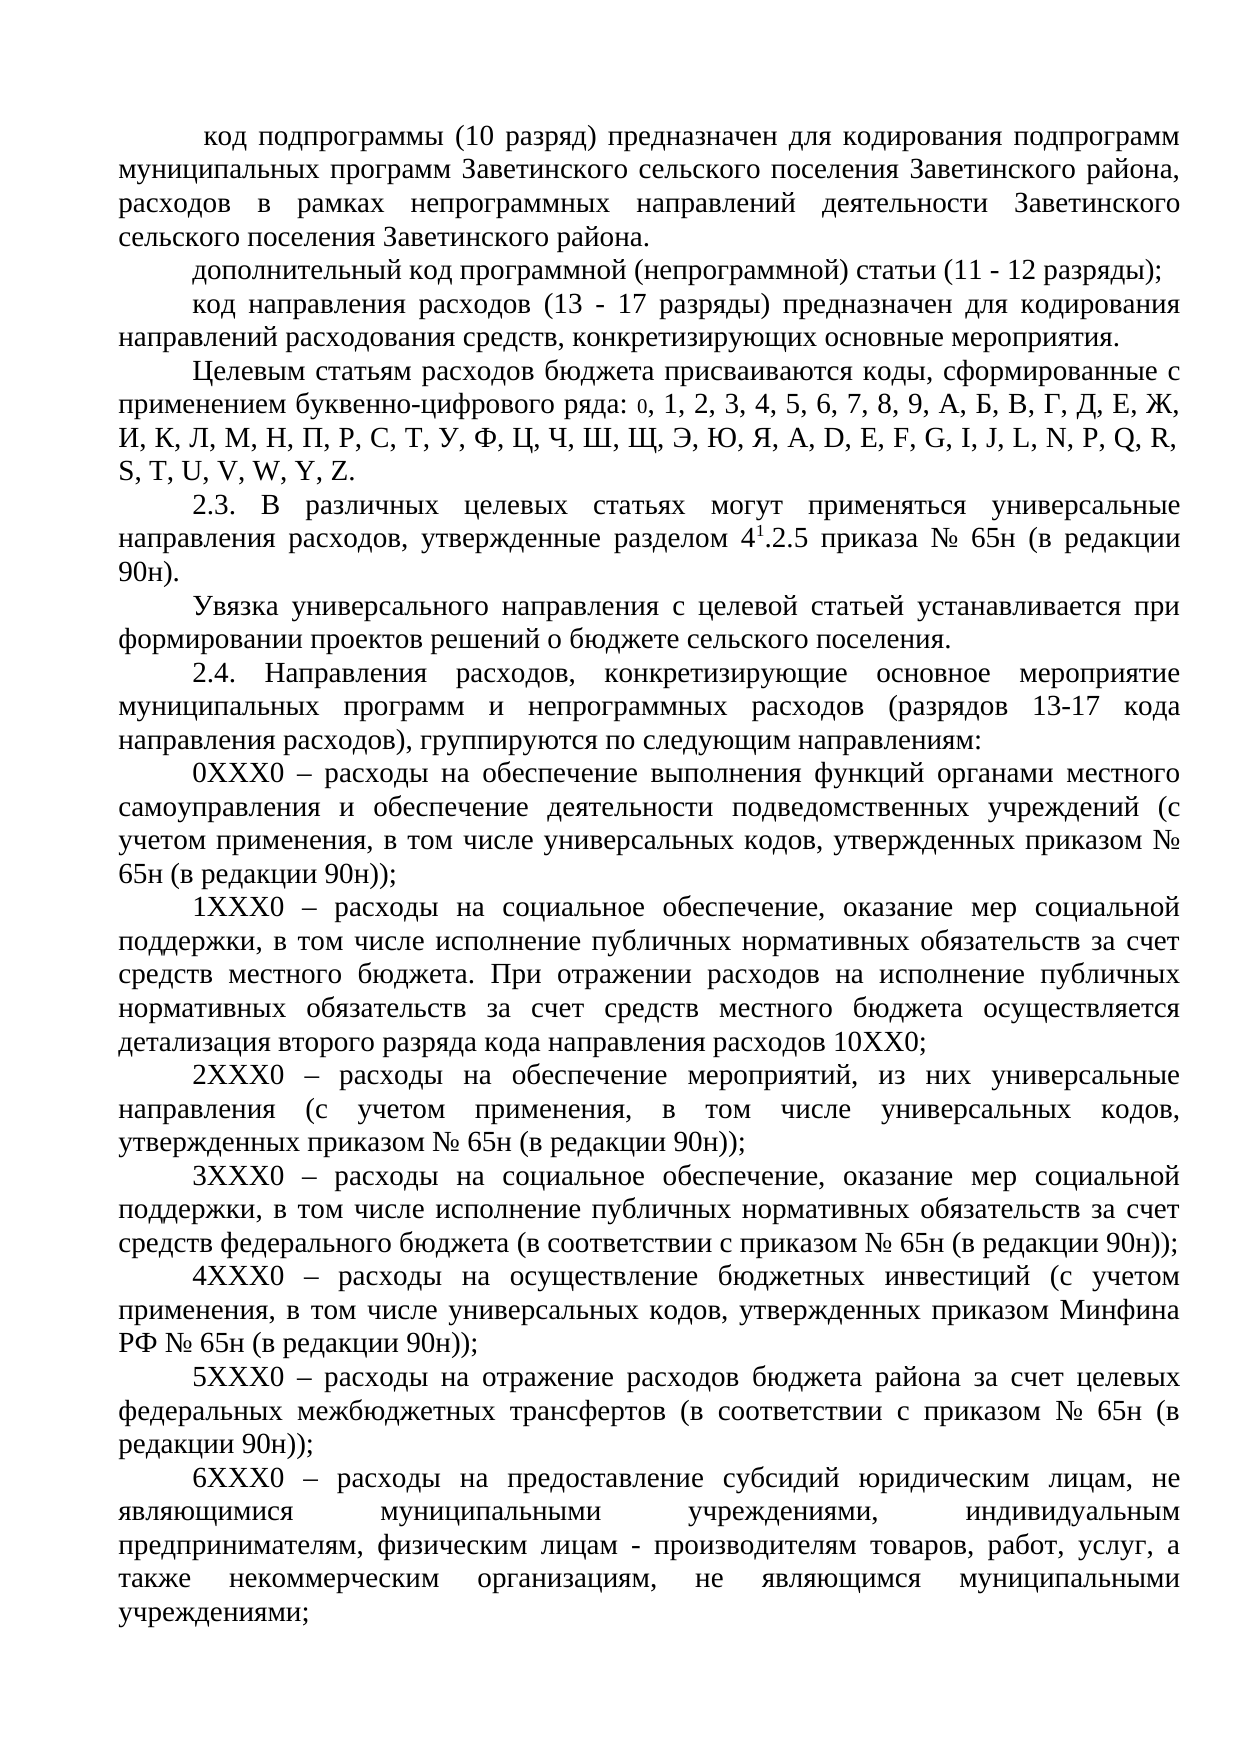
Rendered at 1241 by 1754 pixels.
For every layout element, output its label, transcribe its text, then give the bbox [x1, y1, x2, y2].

text 3ХХХ0 – расходы на социальное обеспечение, оказание мер социальной поддержки, в том числе исполнение публичных нормативных обязательств за счет средств федерального бюджета (в соответствии с приказом № 65н (в редакции 90н)); [118, 1158, 1181, 1258]
text 2.3. В различных целевых статьях могут применяться универсальные направления расходов, утвержденные разделом 41.2.5 приказа № 65н (в редакции 90н). [118, 487, 1181, 588]
text Целевым статьям расходов бюджета присваиваются коды, сформированные с применением буквенно-цифрового ряда: 0, 1, 2, 3, 4, 5, 6, 7, 8, 9, А, Б, В, Г, Д, Е, Ж, И, К, Л, М, Н, П, Р, С, Т, У, Ф, Ц, Ч, Ш, Щ, Э, Ю, Я, А, D, Е, F, G, I, J, L, N, Р, Q, R, S, Т, U, V, W, Y, Z. [118, 353, 1181, 487]
text 2ХХХ0 – расходы на обеспечение мероприятий, из них универсальные направления (с учетом применения, в том числе универсальных кодов, утвержденных приказом № 65н (в редакции 90н)); [118, 1057, 1181, 1158]
text код направления расходов (13 - 17 разряды) предназначен для кодирования направлений расходования средств, конкретизирующих основные мероприятия. [118, 286, 1181, 353]
text код подпрограммы (10 разряд) предназначен для кодирования подпрограмм муниципальных программ Заветинского сельского поселения Заветинского района, расходов в рамках непрограммных направлений деятельности Заветинского сельского поселения Заветинского района. [118, 118, 1181, 252]
text 5ХХХ0 – расходы на отражение расходов бюджета района за счет целевых федеральных межбюджетных трансфертов (в соответствии с приказом № 65н (в редакции 90н)); [118, 1359, 1181, 1460]
text 2.4. Направления расходов, конкретизирующие основное мероприятие муниципальных программ и непрограммных расходов (разрядов 13-17 кода направления расходов), группируются по следующим направлениям: [118, 655, 1181, 755]
text 0ХХХ0 – расходы на обеспечение выполнения функций органами местного самоуправления и обеспечение деятельности подведомственных учреждений (с учетом применения, в том числе универсальных кодов, утвержденных приказом № 65н (в редакции 90н)); [118, 755, 1181, 889]
text 1ХХХ0 – расходы на социальное обеспечение, оказание мер социальной поддержки, в том числе исполнение публичных нормативных обязательств за счет средств местного бюджета. При отражении расходов на исполнение публичных нормативных обязательств за счет средств местного бюджета осуществляется детализация второго разряда кода направления расходов 10ХХ0; [118, 889, 1181, 1057]
text Увязка универсального направления с целевой статьей устанавливается при формировании проектов решений о бюджете сельского поселения. [118, 588, 1181, 655]
text дополнительный код программной (непрограммной) статьи (11 - 12 разряды); [118, 252, 1181, 286]
text 4ХХХ0 – расходы на осуществление бюджетных инвестиций (с учетом применения, в том числе универсальных кодов, утвержденных приказом Минфина РФ № 65н (в редакции 90н)); [118, 1258, 1181, 1359]
text 6ХХХ0 – расходы на предоставление субсидий юридическим лицам, не являющимися муниципальными учреждениями, индивидуальным предпринимателям, физическим лицам - производителям товаров, работ, услуг, а также некоммерческим организациям, не являющимся муниципальными учреждениями; [118, 1460, 1181, 1627]
